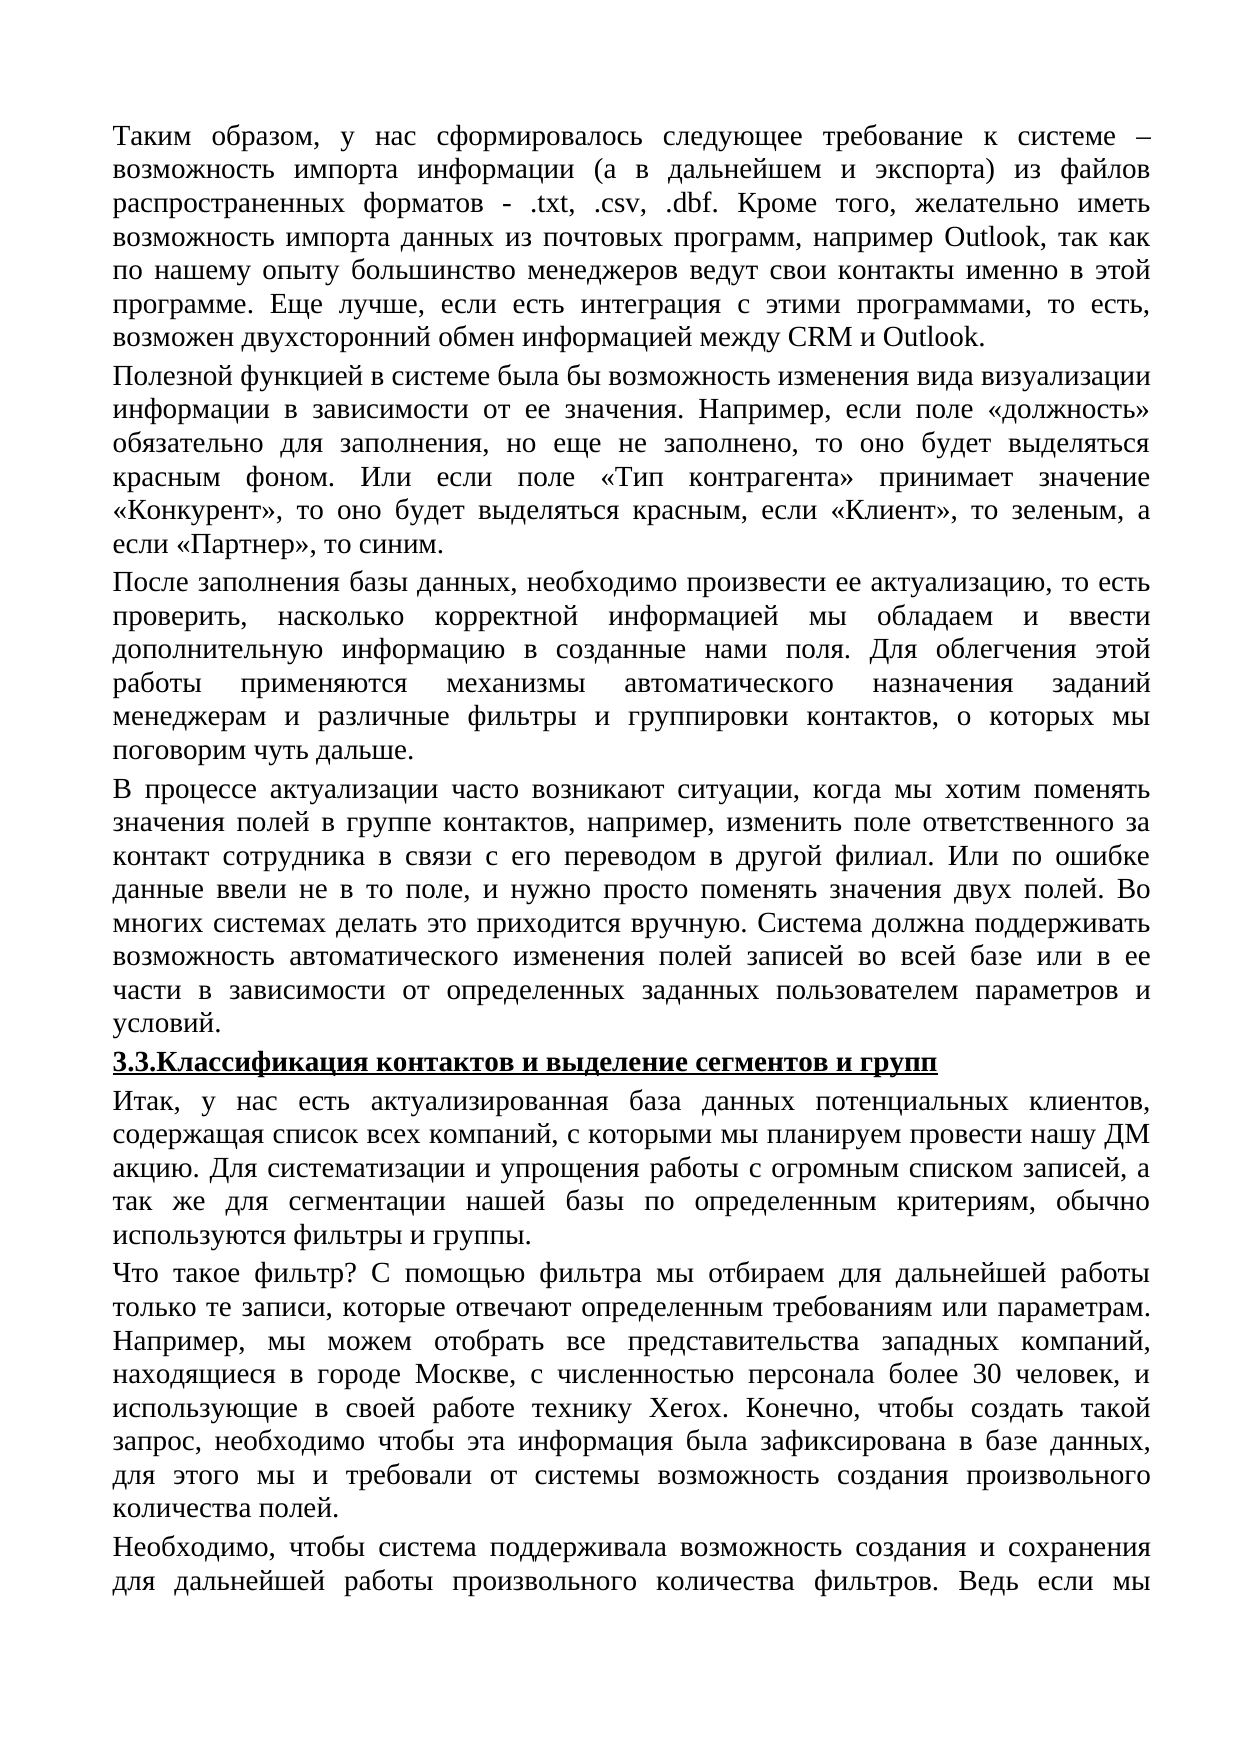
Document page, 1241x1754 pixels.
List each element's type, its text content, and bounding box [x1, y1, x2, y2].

text В процессе актуализации часто возникают ситуации, когда мы хотим поменять значения полей в группе контактов, например, изменить поле ответственного за контакт сотрудника в связи с его переводом в другой филиал. Или по ошибке данные ввели не в то поле, и нужно просто поменять значения двух полей. Во многих системах делать это приходится вручную. Система должна поддерживать возможность автоматического изменения полей записей во всей базе или в ее части в зависимости от определенных заданных пользователем параметров и условий. [112, 771, 1152, 1039]
subtitle 3.3.Классификация контактов и выделение сегментов и групп [112, 1044, 1152, 1078]
text После заполнения базы данных, необходимо произвести ее актуализацию, то есть проверить, насколько корректной информацией мы обладаем и ввести дополнительную информацию в созданные нами поля. Для облегчения этой работы применяются механизмы автоматического назначения заданий менеджерам и различные фильтры и группировки контактов, о которых мы поговорим чуть дальше. [112, 564, 1152, 766]
text Таким образом, у нас сформировалось следующее требование к системе – возможность импорта информации (а в дальнейшем и экспорта) из файлов распространенных форматов - .txt, .csv, .dbf. Кроме того, желательно иметь возможность импорта данных из почтовых программ, например Outlook, так как по нашему опыту большинство менеджеров ведут свои контакты именно в этой программе. Еще лучше, если есть интеграция с этими программами, то есть, возможен двухсторонний обмен информацией между CRM и Outlook. [112, 118, 1152, 353]
text Полезной функцией в системе была бы возможность изменения вида визуализации информации в зависимости от ее значения. Например, если поле «должность» обязательно для заполнения, но еще не заполнено, то оно будет выделяться красным фоном. Или если поле «Тип контрагента» принимает значение «Конкурент», то оно будет выделяться красным, если «Клиент», то зеленым, а если «Партнер», то синим. [112, 358, 1152, 559]
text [112, 1529, 1152, 1596]
text Что такое фильтр? С помощью фильтра мы отбираем для дальнейшей работы только те записи, которые отвечают определенным требованиям или параметрам. Например, мы можем отобрать все представительства западных компаний, находящиеся в городе Москве, с численностью персонала более 30 человек, и использующие в своей работе технику Xerox. Конечно, чтобы создать такой запрос, необходимо чтобы эта информация была зафиксирована в базе данных, для этого мы и требовали от системы возможность создания произвольного количества полей. [112, 1256, 1152, 1524]
text Итак, у нас есть актуализированная база данных потенциальных клиентов, содержащая список всех компаний, с которыми мы планируем провести нашу ДМ акцию. Для систематизации и упрощения работы с огромным списком записей, а так же для сегментации нашей базы по определенным критериям, обычно используются фильтры и группы. [112, 1083, 1152, 1251]
